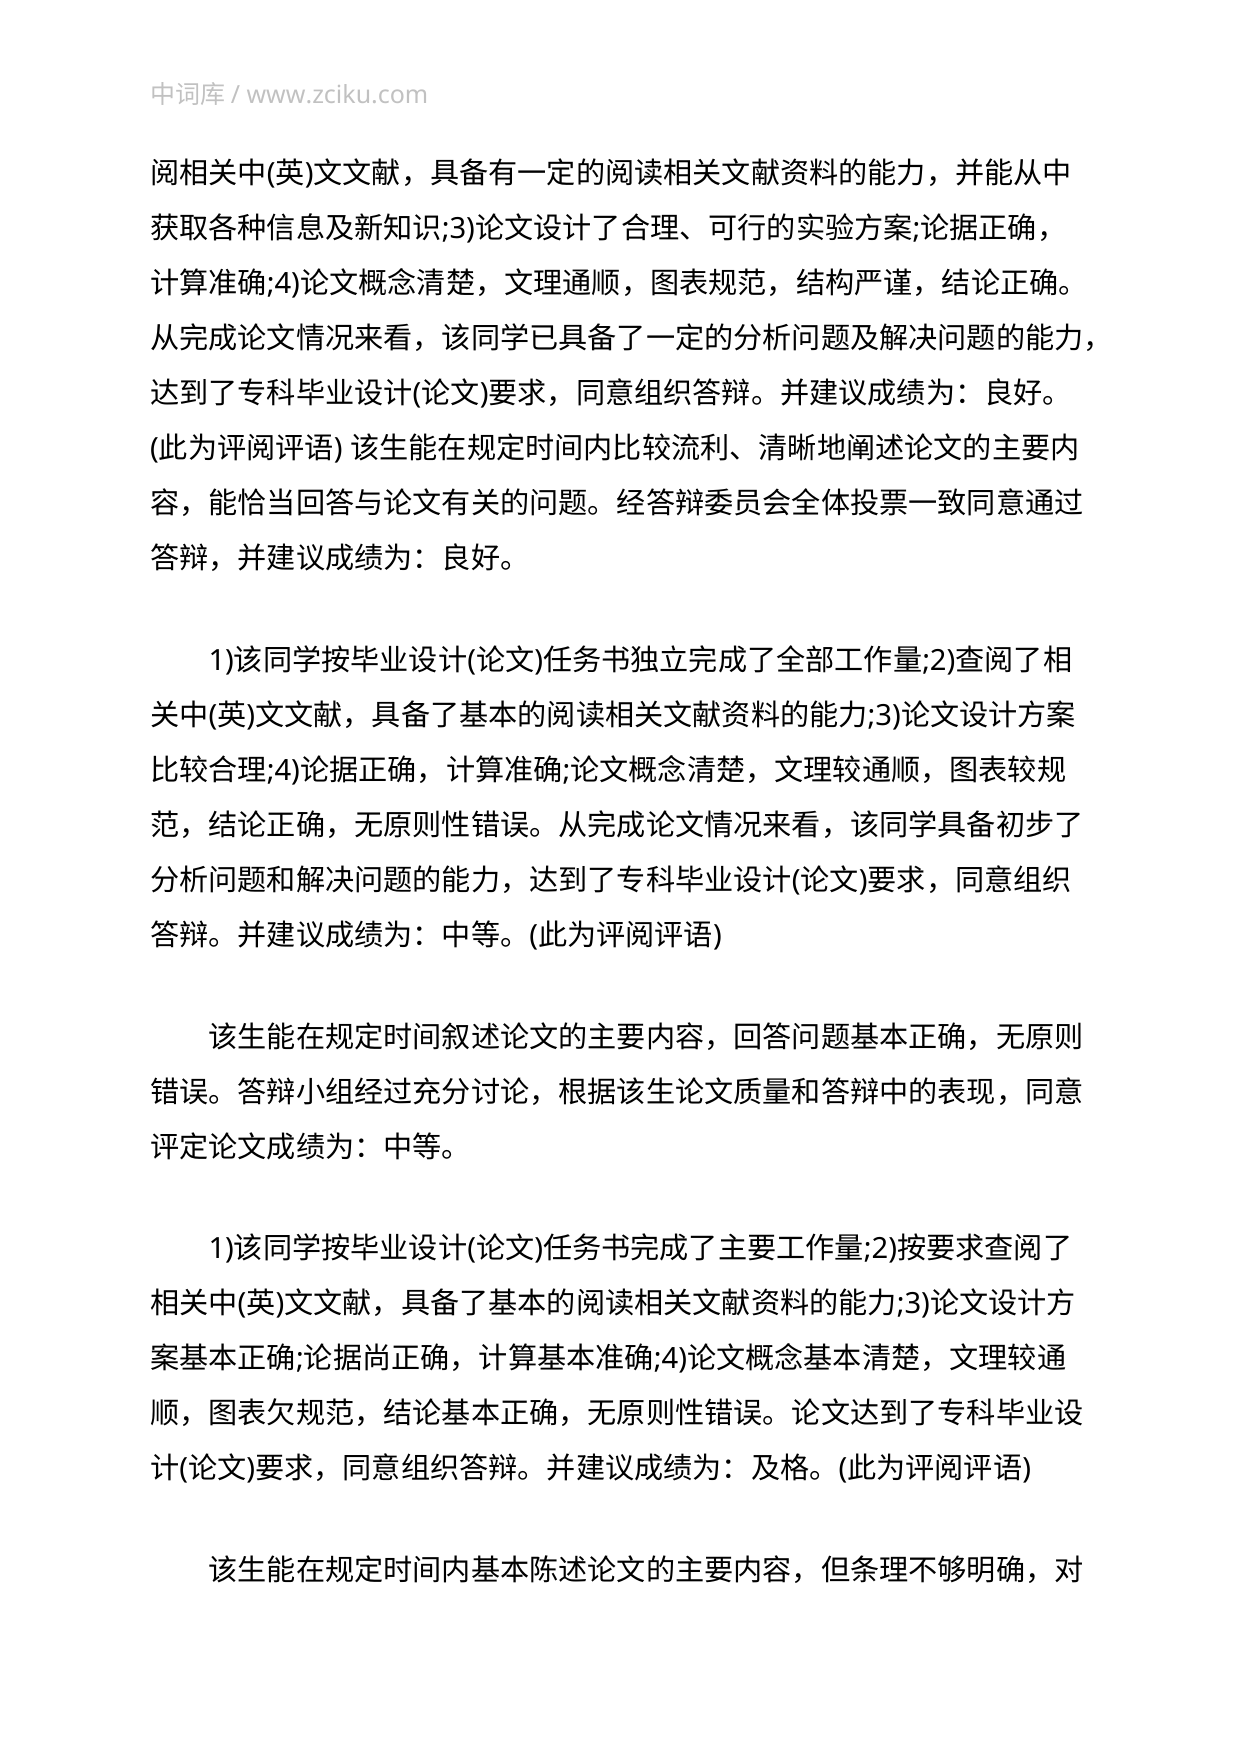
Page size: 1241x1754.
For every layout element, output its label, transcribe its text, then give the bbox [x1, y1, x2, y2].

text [150, 150, 1090, 577]
text 1)该同学按毕业设计(论文)任务书独立完成了全部工作量;2)查阅了相关中(英)文文献，具备了基本的阅读相关文献资料的能力;3)论文设计方案比较合理;4)论据正确，计算准确;论文概念清楚，文理较通顺，图表较规范，结论正确，无原则性错误。从完成论文情况来看，该同学具备初步了分析问题和解决问题的能力，达到了专科毕业设计(论文)要求，同意组织答辩。并建议成绩为：中等。(此为评阅评语) [150, 637, 1090, 954]
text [150, 1547, 1090, 1589]
text 1)该同学按毕业设计(论文)任务书完成了主要工作量;2)按要求查阅了相关中(英)文文献，具备了基本的阅读相关文献资料的能力;3)论文设计方案基本正确;论据尚正确，计算基本准确;4)论文概念基本清楚，文理较通顺，图表欠规范，结论基本正确，无原则性错误。论文达到了专科毕业设计(论文)要求，同意组织答辩。并建议成绩为：及格。(此为评阅评语) [150, 1225, 1090, 1487]
text 该生能在规定时间叙述论文的主要内容，回答问题基本正确，无原则错误。答辩小组经过充分讨论，根据该生论文质量和答辩中的表现，同意评定论文成绩为：中等。 [150, 1013, 1090, 1166]
